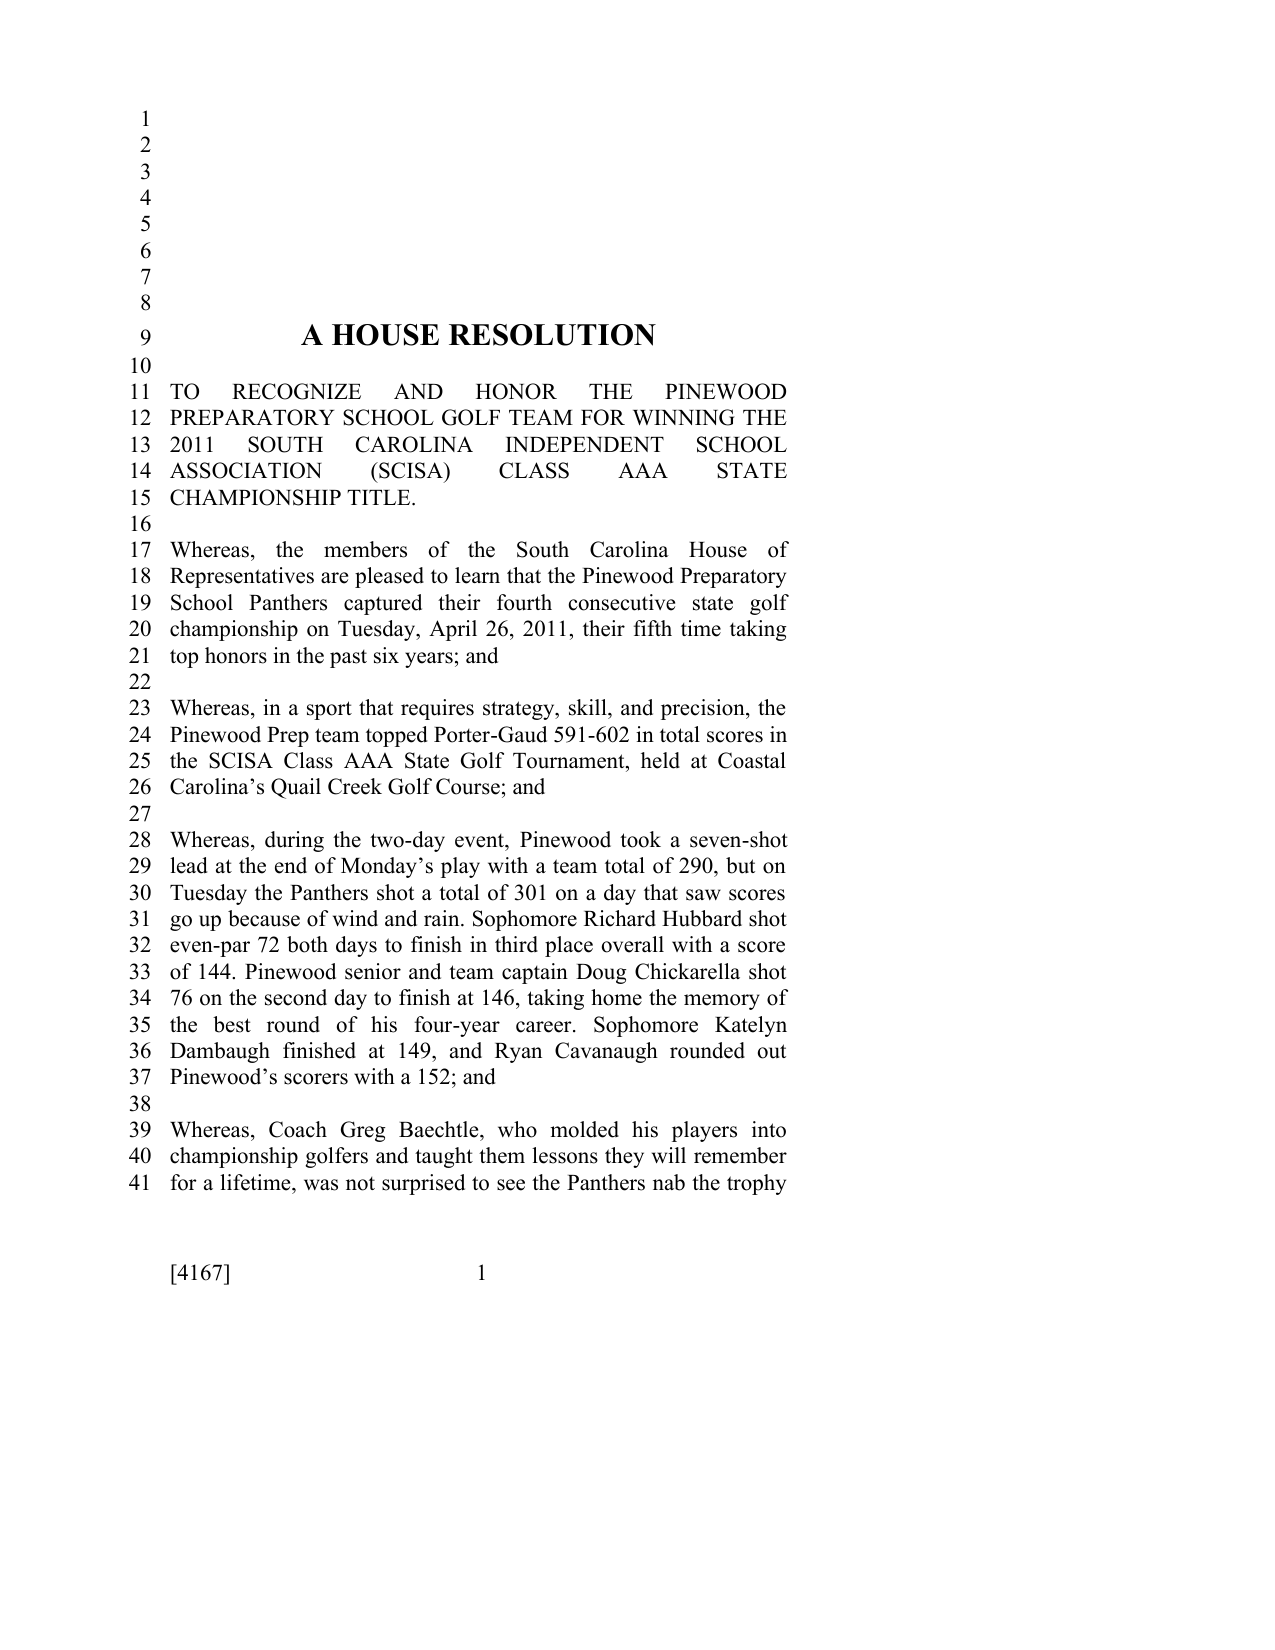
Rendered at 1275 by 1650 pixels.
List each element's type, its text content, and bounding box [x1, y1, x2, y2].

text A HOUSE RESOLUTION [169, 316, 787, 352]
text TO RECOGNIZE AND HONOR THE PINEWOOD PREPARATORY SCHOOL GOLF TEAM FOR WINNING THE 2011 SOUTH CAROLINA INDEPENDENT SCHOOL ASSOCIATION (SCISA) CLASS AAA STATE CHAMPIONSHIP TITLE. [169, 378, 787, 510]
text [169, 1116, 787, 1195]
text Whereas, during the two-day event, Pinewood took a seven-shot lead at the end of Monday’s play with a team total of 290, but on Tuesday the Panthers shot a total of 301 on a day that saw scores go up because of wind and rain. Sophomore Richard Hubbard shot even-par 72 both days to finish in third place overall with a score of 144. Pinewood senior and team captain Doug Chickarella shot 76 on the second day to finish at 146, taking home the memory of the best round of his four-year career. Sophomore Katelyn Dambaugh finished at 149, and Ryan Cavanaugh rounded out Pinewood’s scorers with a 152; and [169, 826, 787, 1090]
text Whereas, in a sport that requires strategy, skill, and precision, the Pinewood Prep team topped Porter-Gaud 591-602 in total scores in the SCISA Class AAA State Golf Tournament, held at Coastal Carolina’s Quail Creek Golf Course; and [169, 694, 787, 800]
text Whereas, the members of the South Carolina House of Representatives are pleased to learn that the Pinewood Preparatory School Panthers captured their fourth consecutive state golf championship on Tuesday, April 26, 2011, their fifth time taking top honors in the past six years; and [169, 536, 787, 668]
